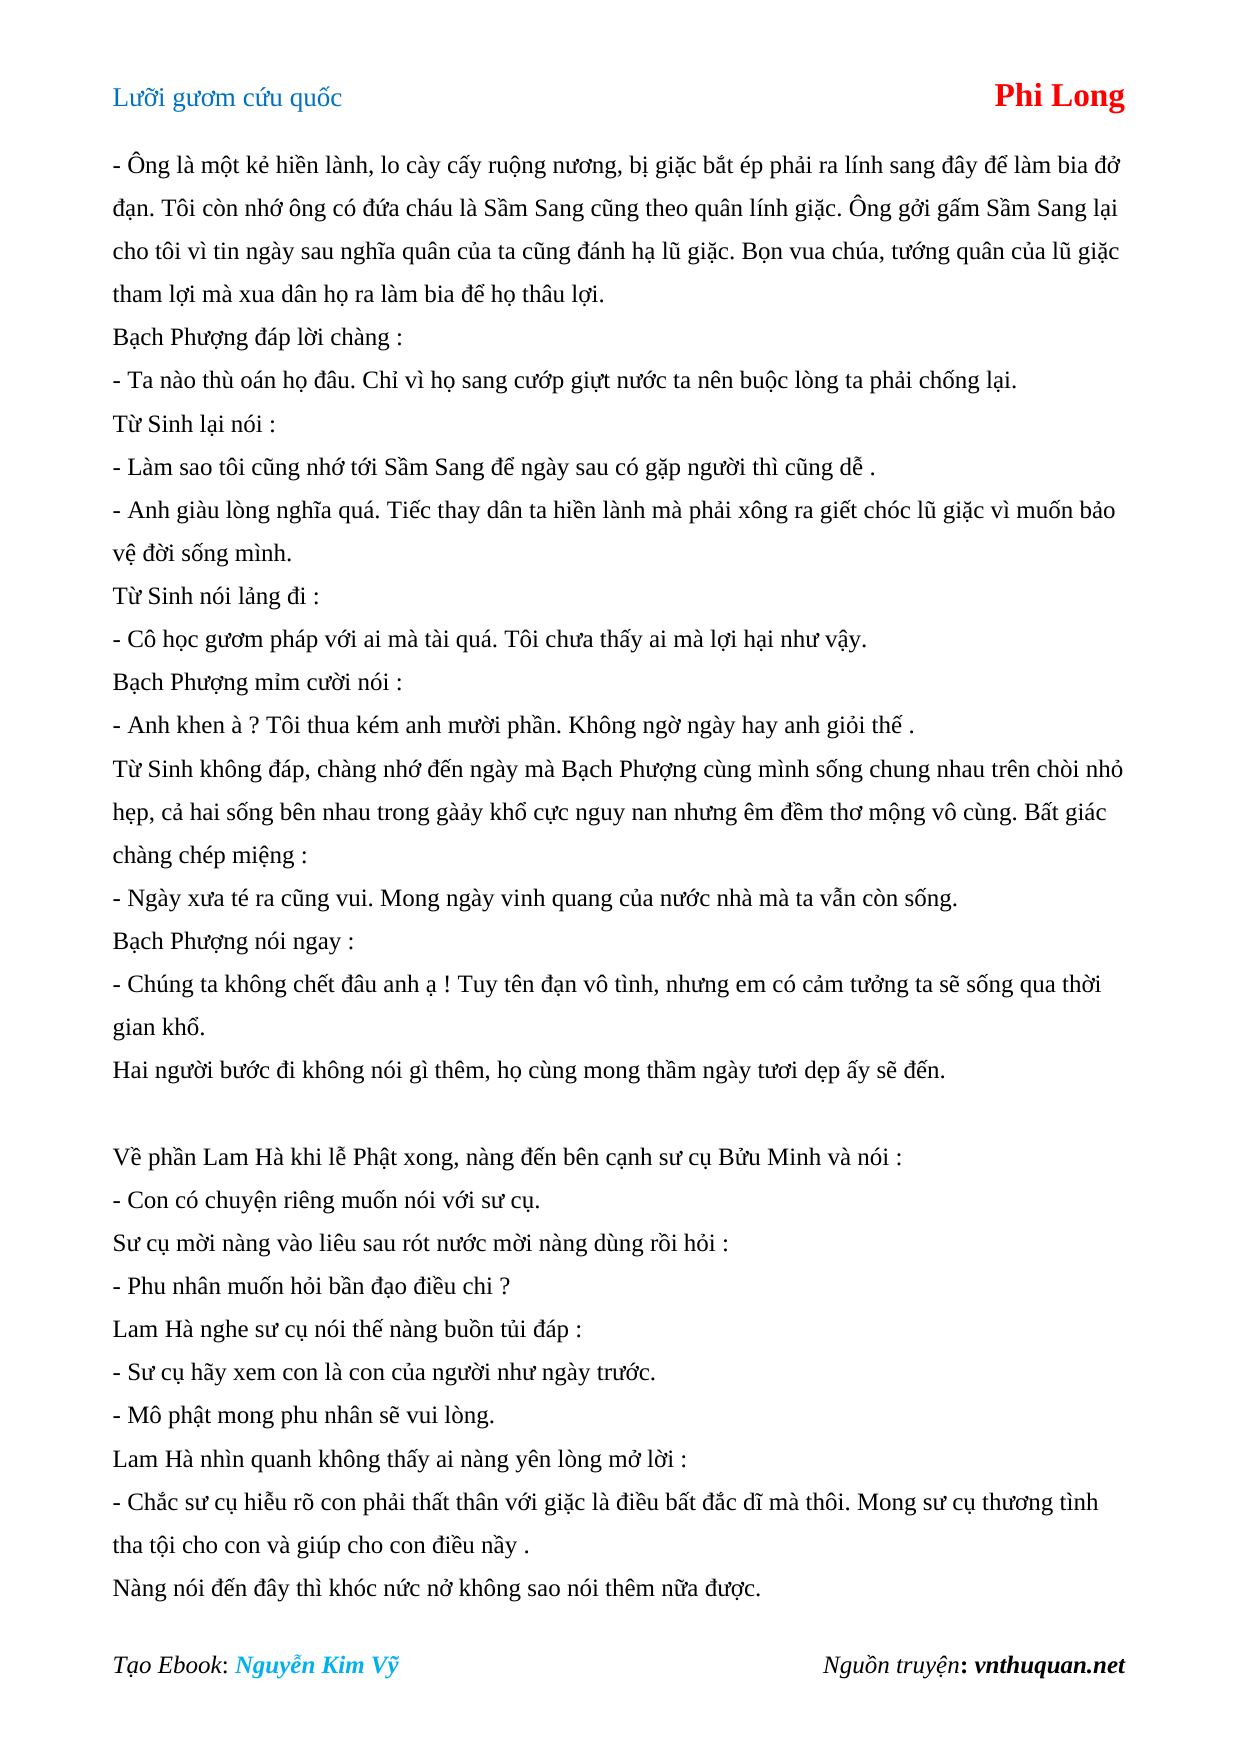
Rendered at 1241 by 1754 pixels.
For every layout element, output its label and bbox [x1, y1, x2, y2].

text [112, 150, 1128, 1602]
